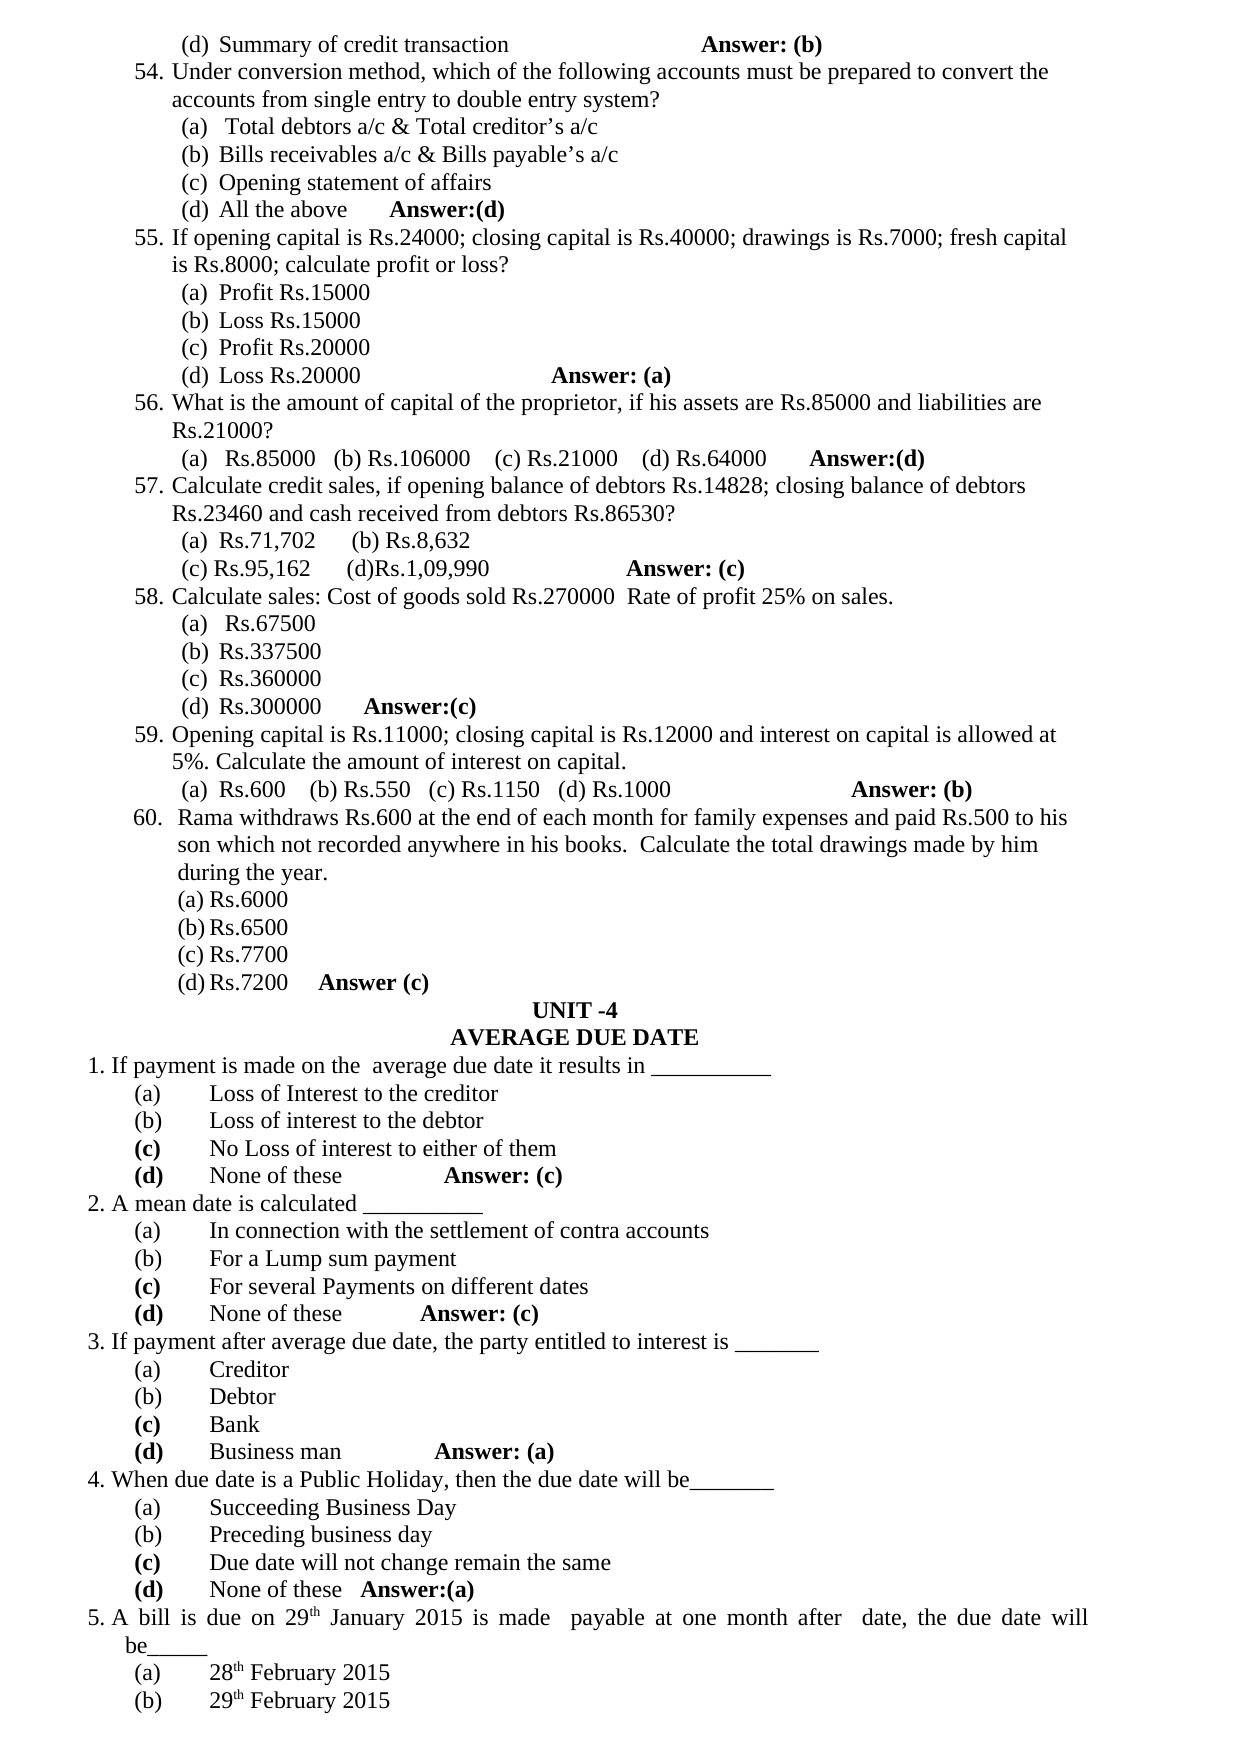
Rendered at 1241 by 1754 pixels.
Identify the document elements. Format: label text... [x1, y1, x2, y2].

list Rs.300000 Answer:(c) [181, 692, 1090, 720]
list Rs.85000 (b) Rs.106000 (c) Rs.21000 (d) Rs.64000 Answer:(d) [181, 444, 1090, 471]
text UNIT -4 [59, 996, 1090, 1023]
list Rs.360000 [181, 664, 1090, 692]
list Loss of Interest to the creditor [134, 1078, 1090, 1106]
list Rs.6000 [134, 885, 1090, 913]
list Total debtors a/c & Total creditor’s a/c [181, 112, 1090, 140]
list Under conversion method, which of the following accounts must be prepared to convert the accounts from single entry to double entry system? [134, 57, 1090, 112]
list If opening capital is Rs.24000; closing capital is Rs.40000; drawings is Rs.7000; fresh capital is Rs.8000; calculate profit or loss? [134, 223, 1090, 278]
list All the above Answer:(d) [181, 195, 1090, 223]
list Rs.337500 [181, 637, 1090, 664]
list Rama withdraws Rs.600 at the end of each month for family expenses and paid Rs.500 to his son which not recorded anywhere in his books. Calculate the total drawings made by him during the year. [133, 802, 1090, 885]
list Rs.7700 [134, 941, 1090, 968]
list Summary of credit transaction Answer: (b) [181, 29, 1090, 57]
list In connection with the settlement of contra accounts [134, 1217, 1090, 1244]
list (c) Rs.95,162 (d)Rs.1,09,990 Answer: (c) [181, 554, 1090, 582]
list Profit Rs.20000 [181, 333, 1090, 361]
list When due date is a Public Holiday, then the due date will be_______ [87, 1465, 1090, 1493]
list Due date will not change remain the same [134, 1548, 1090, 1575]
list Profit Rs.15000 [181, 278, 1090, 306]
list Business man Answer: (a) [134, 1437, 1090, 1465]
list For several Payments on different dates [134, 1272, 1090, 1299]
list Rs.7200 Answer (c) [134, 968, 1090, 996]
list If payment after average due date, the party entitled to interest is _______ [87, 1327, 1090, 1354]
list A mean date is calculated __________ [87, 1189, 1090, 1217]
list Opening statement of affairs [181, 168, 1090, 195]
list None of these Answer: (c) [134, 1161, 1090, 1189]
list A bill is due on 29th January 2015 is made payable at one month after date, the due date will be_____ [87, 1603, 1090, 1658]
list Loss Rs.20000 Answer: (a) [181, 361, 1090, 388]
list What is the amount of capital of the proprietor, if his assets are Rs.85000 and liabilities are Rs.21000? [134, 388, 1090, 444]
list 28th February 2015 [134, 1658, 1090, 1686]
list Calculate sales: Cost of goods sold Rs.270000 Rate of profit 25% on sales. [134, 582, 1090, 609]
list Debtor [134, 1382, 1090, 1410]
list Creditor [134, 1354, 1090, 1382]
list Preceding business day [134, 1520, 1090, 1548]
list Opening capital is Rs.11000; closing capital is Rs.12000 and interest on capital is allowed at 5%. Calculate the amount of interest on capital. [134, 720, 1090, 775]
list No Loss of interest to either of them [134, 1134, 1090, 1161]
list Bank [134, 1410, 1090, 1437]
list Rs.71,702 (b) Rs.8,632 [181, 526, 1090, 554]
list Calculate credit sales, if opening balance of debtors Rs.14828; closing balance of debtors Rs.23460 and cash received from debtors Rs.86530? [134, 471, 1090, 526]
list Loss Rs.15000 [181, 306, 1090, 333]
list Loss of interest to the debtor [134, 1106, 1090, 1134]
list None of these Answer: (c) [134, 1299, 1090, 1327]
list Rs.600 (b) Rs.550 (c) Rs.1150 (d) Rs.1000 Answer: (b) [181, 775, 1090, 802]
text AVERAGE DUE DATE [59, 1023, 1090, 1051]
list Rs.67500 [181, 609, 1090, 637]
list 29th February 2015 [134, 1686, 1090, 1713]
list Bills receivables a/c & Bills payable’s a/c [181, 140, 1090, 168]
list For a Lump sum payment [134, 1244, 1090, 1272]
list None of these Answer:(a) [134, 1575, 1090, 1603]
list Succeeding Business Day [134, 1493, 1090, 1520]
list If payment is made on the average due date it results in __________ [87, 1051, 1090, 1078]
list Rs.6500 [134, 913, 1090, 941]
